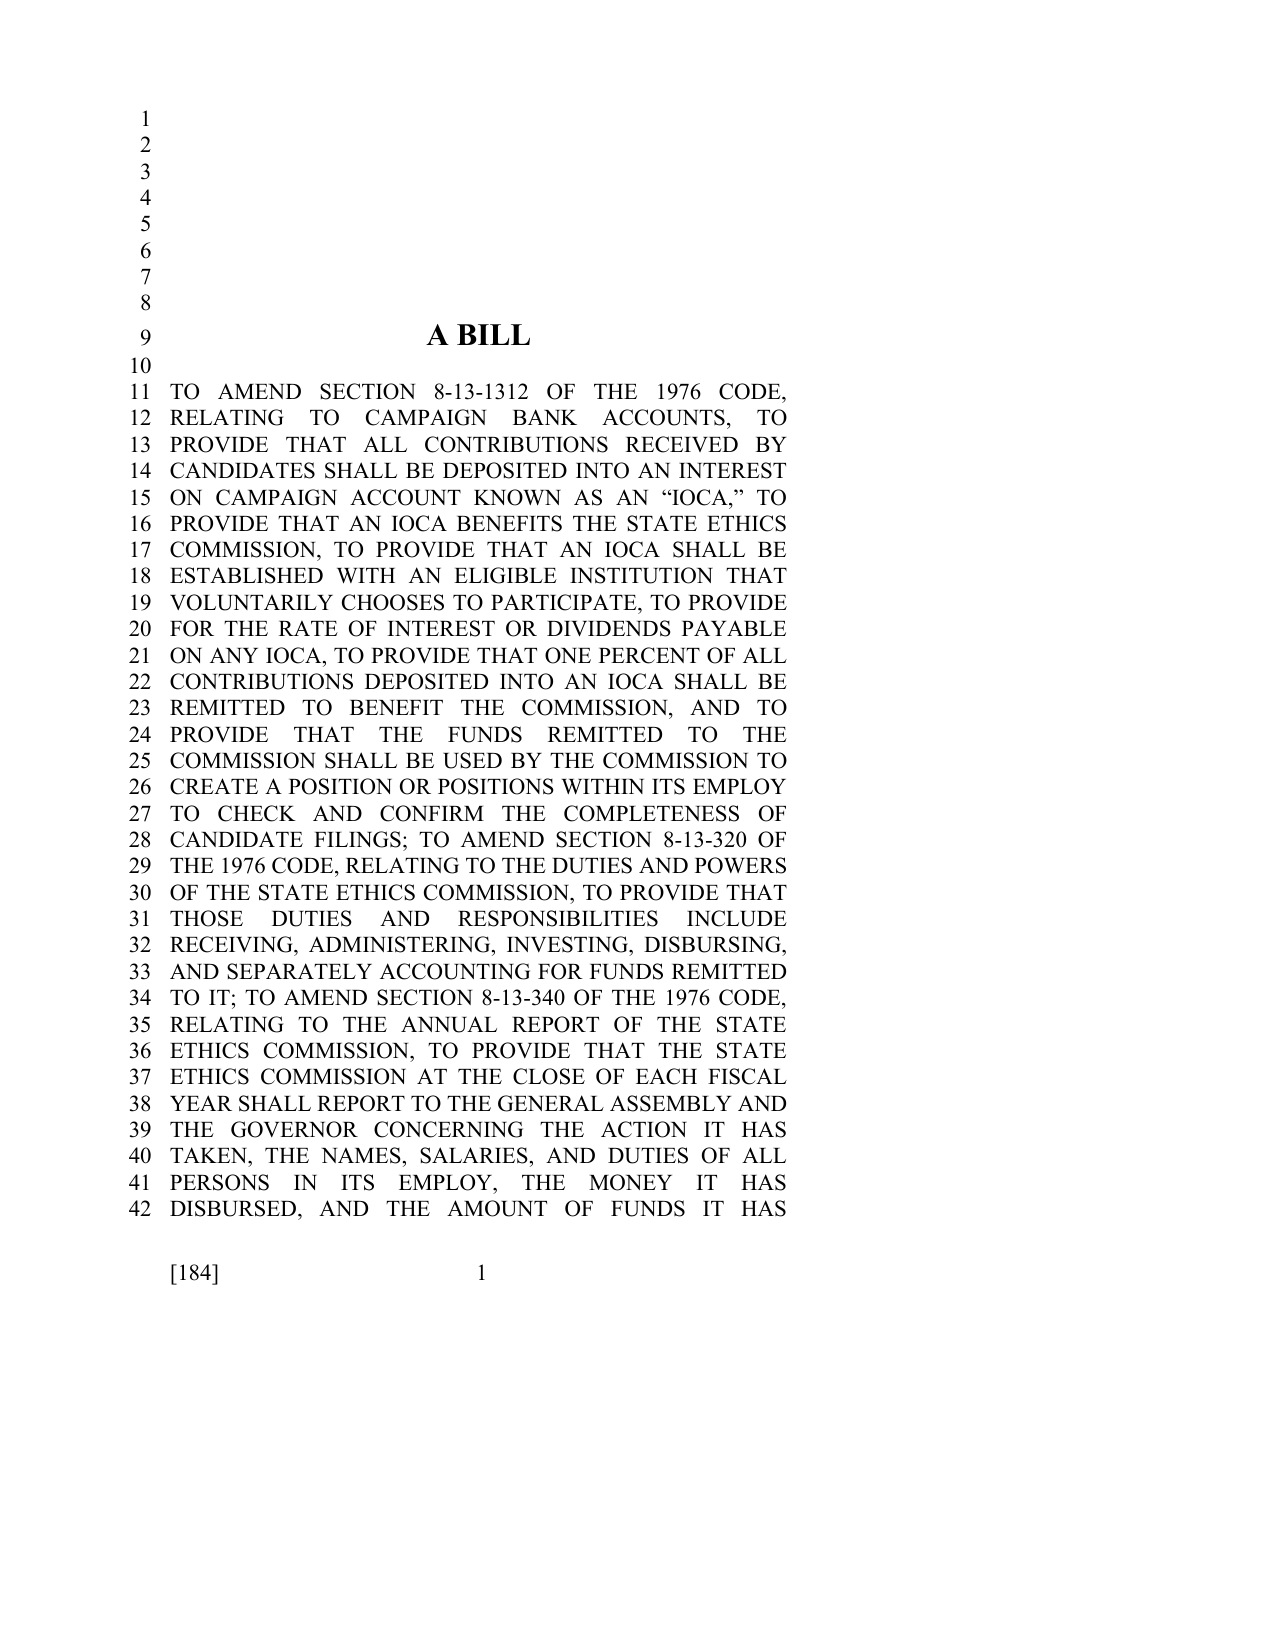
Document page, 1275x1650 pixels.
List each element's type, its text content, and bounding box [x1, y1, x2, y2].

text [169, 378, 787, 1221]
text A BILL [169, 316, 787, 352]
